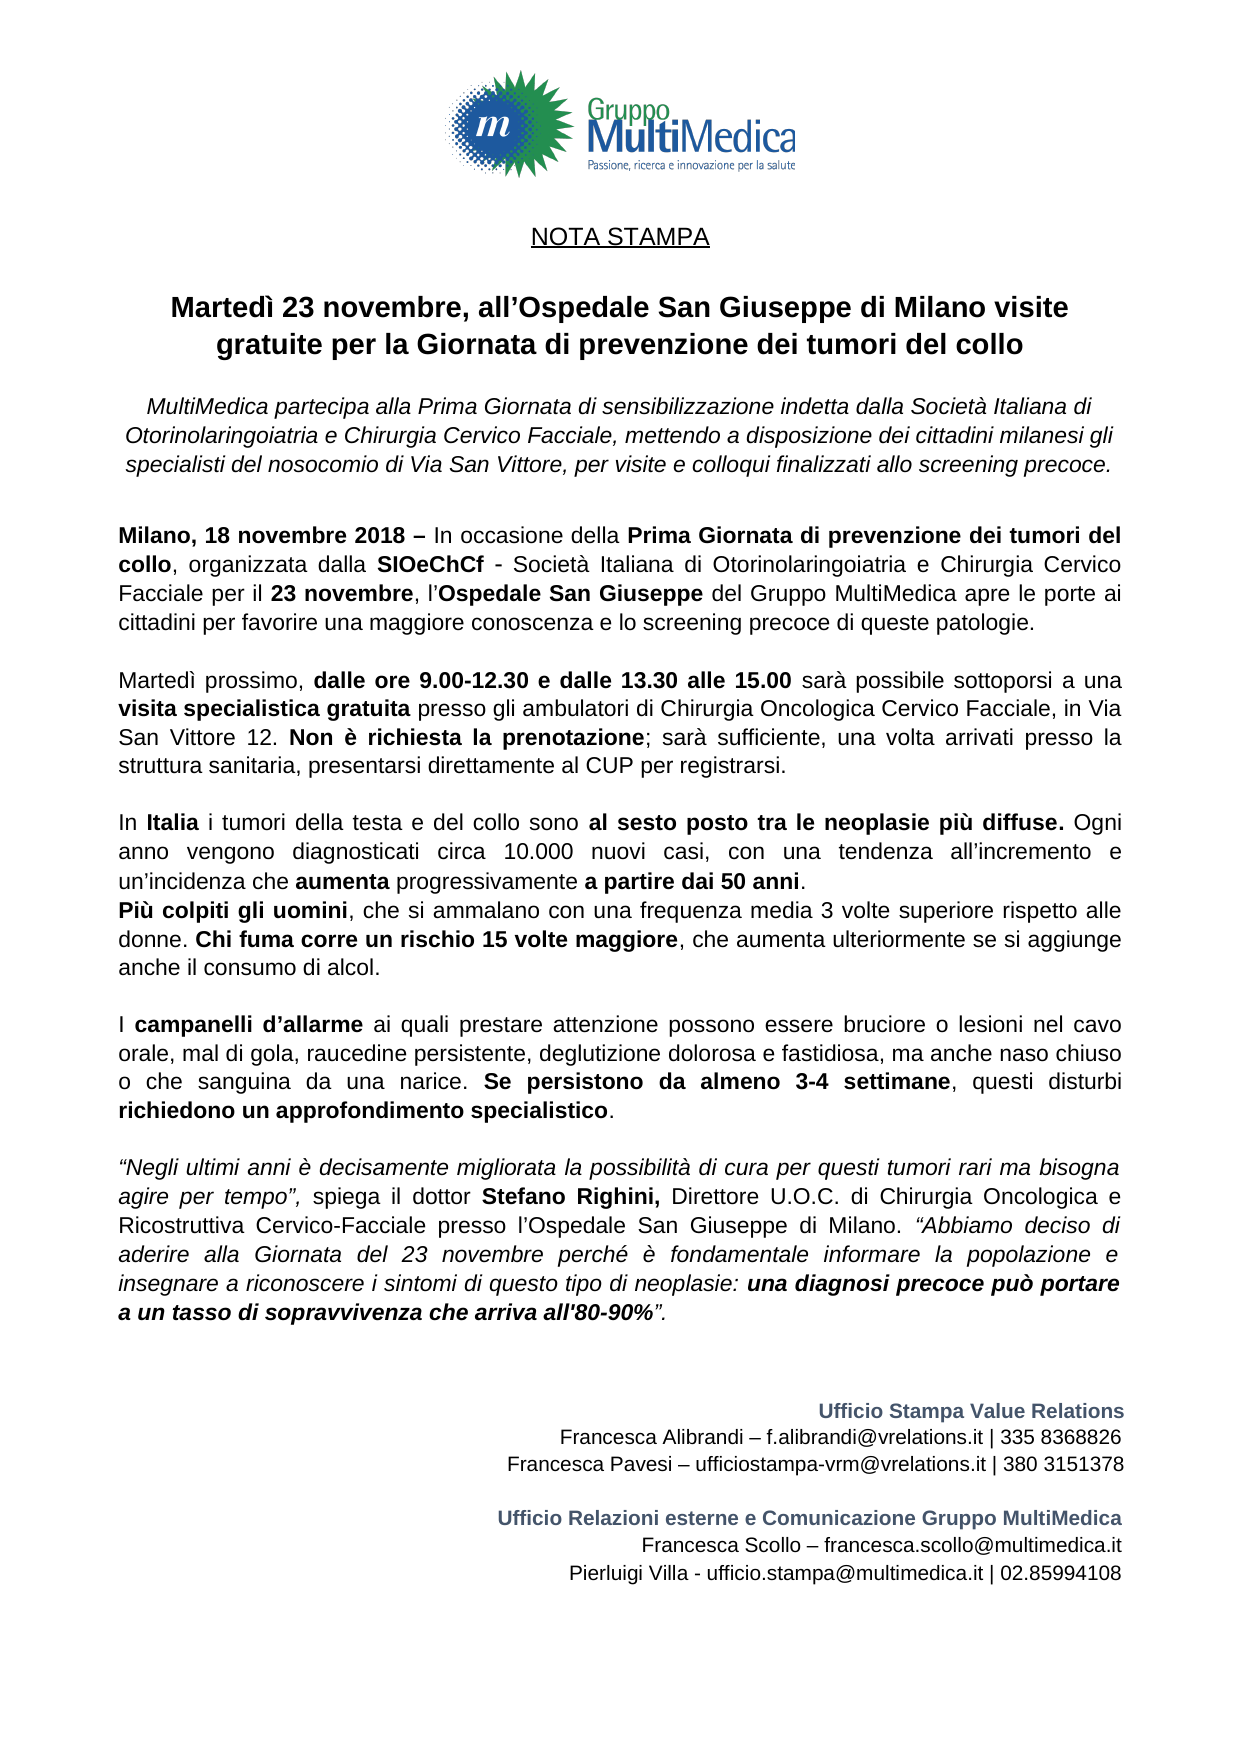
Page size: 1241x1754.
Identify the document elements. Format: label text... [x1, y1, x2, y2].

text I campanelli d’allarme ai quali prestare attenzione possono essere bruciore o lesioni nel cavo orale, mal di gola, raucedine persistente, deglutizione dolorosa e fastidiosa, ma anche naso chiuso o che sanguina da una narice. Se persistono da almeno 3-4 settimane, questi disturbi richiedono un approfondimento specialistico. [118, 1011, 1122, 1123]
text Francesca Alibrandi – f.alibrandi@vrelations.it | 335 8368826 [222, 1425, 1122, 1449]
text Ufficio Stampa Value Relations [222, 1399, 1125, 1423]
text Francesca Pavesi – ufficiostampa-vrm@vrelations.it | 380 3151378 [118, 1451, 1125, 1475]
text In Italia i tumori della testa e del collo sono al sesto posto tra le neoplasie più diffuse. Ogni anno vengono diagnosticati circa 10.000 nuovi casi, con una tendenza all’incremento e un’incidenza che aumenta progressivamente a partire dai 50 anni. [118, 809, 1122, 895]
text Più colpiti gli uomini, che si ammalano con una frequenza media 3 volte superiore rispetto alle donne. Chi fuma corre un rischio 15 volte maggiore, che aumenta ulteriormente se si aggiunge anche il consumo di alcol. [118, 897, 1122, 981]
picture [445, 70, 795, 178]
text Ufficio Relazioni esterne e Comunicazione Gruppo MultiMedica [118, 1505, 1122, 1529]
text Martedì prossimo, dalle ore 9.00-12.30 e dalle 13.30 alle 15.00 sarà possibile sottoporsi a una visita specialistica gratuita presso gli ambulatori di Chirurgia Oncologica Cervico Facciale, in Via San Vittore 12. Non è richiesta la prenotazione; sarà sufficiente, una volta arrivati presso la struttura sanitaria, presentarsi direttamente al CUP per registrarsi. [118, 667, 1122, 778]
text NOTA STAMPA [118, 222, 1122, 250]
text Milano, 18 novembre 2018 – In occasione della Prima Giornata di prevenzione dei tumori del collo, organizzata dalla SIOeChCf Società Italiana di Otorinolaringoiatria e Chirurgia Cervico Facciale per il 23 novembre, l’Ospedale San Giuseppe del Gruppo MultiMedica apre le porte ai cittadini per favorire una maggiore conoscenza e lo screening precoce di queste patologie. [118, 522, 1122, 635]
text Francesca Scollo – francesca.scollo@multimedica.it [118, 1533, 1122, 1557]
text Martedì 23 novembre, all’Ospedale San Giuseppe di Milano visite gratuite per la Giornata di prevenzione dei tumori del collo [118, 290, 1122, 360]
text “Negli ultimi anni è decisamente migliorata la possibilità di cura per questi tumori rari ma bisogna agire per tempo”, spiega il dottor Stefano Righini, Direttore U.O.C. di Chirurgia Oncologica e Ricostruttiva Cervico-Facciale presso l’Ospedale San Giuseppe di Milano. “Abbiamo deciso di aderire alla Giornata del 23 novembre perché è fondamentale informare la popolazione e insegnare a riconoscere i sintomi di questo tipo di neoplasie: una diagnosi precoce può portare a un tasso di sopravvivenza che arriva all'80-90%”. [118, 1154, 1122, 1325]
text MultiMedica partecipa alla Prima Giornata di sensibilizzazione indetta dalla Società Italiana di Otorinolaringoiatria e Chirurgia Cervico Facciale, mettendo a disposizione dei cittadini milanesi gli specialisti del nosocomio di Via San Vittore, per visite e colloqui finalizzati allo screening precoce. [118, 393, 1122, 477]
text Pierluigi Villa - ufficio.stampa@multimedica.it | 02.85994108 [118, 1560, 1122, 1584]
